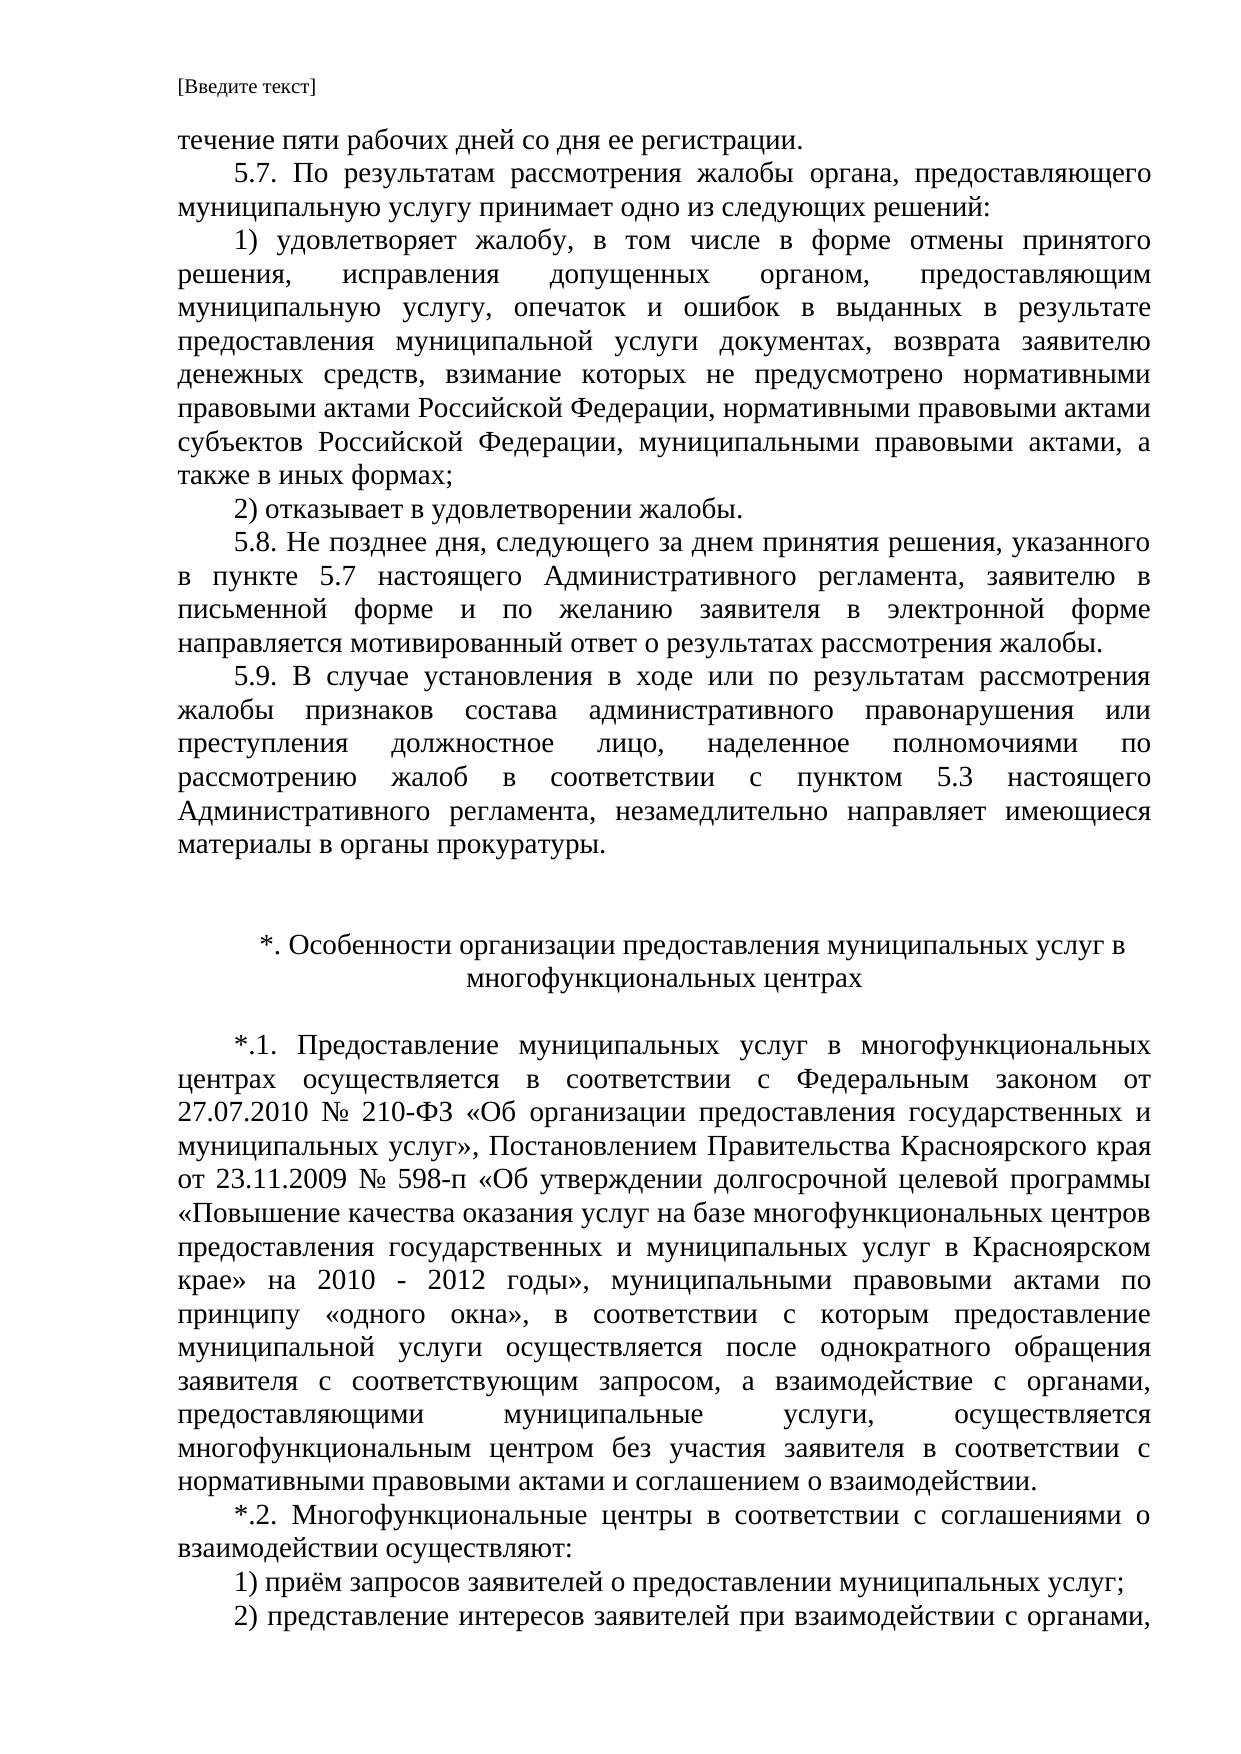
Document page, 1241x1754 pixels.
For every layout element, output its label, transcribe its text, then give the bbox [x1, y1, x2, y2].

text *. Особенности организации предоставления муниципальных услуг в многофункциональных центрах [177, 927, 1152, 994]
text 5.8. Не позднее дня, следующего за днем принятия решения, указанного в пункте 5.7 настоящего Административного регламента, заявителю в письменной форме и по желанию заявителя в электронной форме направляется мотивированный ответ о результатах рассмотрения жалобы. [177, 524, 1152, 658]
text 1) удовлетворяет жалобу, в том числе в форме отмены принятого решения, исправления допущенных органом, предоставляющим муниципальную услугу, опечаток и ошибок в выданных в результате предоставления муниципальной услуги документах, возврата заявителю денежных средств, взимание которых не предусмотрено нормативными правовыми актами Российской Федерации, нормативными правовыми актами субъектов Российской Федерации, муниципальными правовыми актами, а также в иных формах; [177, 222, 1152, 491]
text *.2. Многофункциональные центры в соответствии с соглашениями о взаимодействии осуществляют: [177, 1497, 1152, 1564]
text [177, 122, 1152, 155]
text *.1. Предоставление муниципальных услуг в многофункциональных центрах осуществляется в соответствии с Федеральным законом от 27.07.2010 № 210-ФЗ «Об организации предоставления государственных и муниципальных услуг», Постановлением Правительства Красноярского края от 23.11.2009 № 598-п «Об утверждении долгосрочной целевой программы «Повышение качества оказания услуг на базе многофункциональных центров предоставления государственных и муниципальных услуг в Красноярском крае» на 2010 - 2012 годы», муниципальными правовыми актами по принципу «одного окна», в соответствии с которым предоставление муниципальной услуги осуществляется после однократного обращения заявителя с соответствующим запросом, а взаимодействие с органами, предоставляющими муниципальные услуги, осуществляется многофункциональным центром без участия заявителя в соответствии с нормативными правовыми актами и соглашением о взаимодействии. [177, 1027, 1152, 1497]
text 5.9. В случае установления в ходе или по результатам рассмотрения жалобы признаков состава административного правонарушения или преступления должностное лицо, наделенное полномочиями по рассмотрению жалоб в соответствии с пунктом 5.3 настоящего Административного регламента, незамедлительно направляет имеющиеся материалы в органы прокуратуры. [177, 658, 1152, 860]
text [177, 1598, 1152, 1631]
text 5.7. По результатам рассмотрения жалобы органа, предоставляющего муниципальную услугу принимает одно из следующих решений: [177, 155, 1152, 222]
text 1) приём запросов заявителей о предоставлении муниципальных услуг; [177, 1564, 1152, 1598]
text 2) отказывает в удовлетворении жалобы. [177, 491, 1152, 524]
